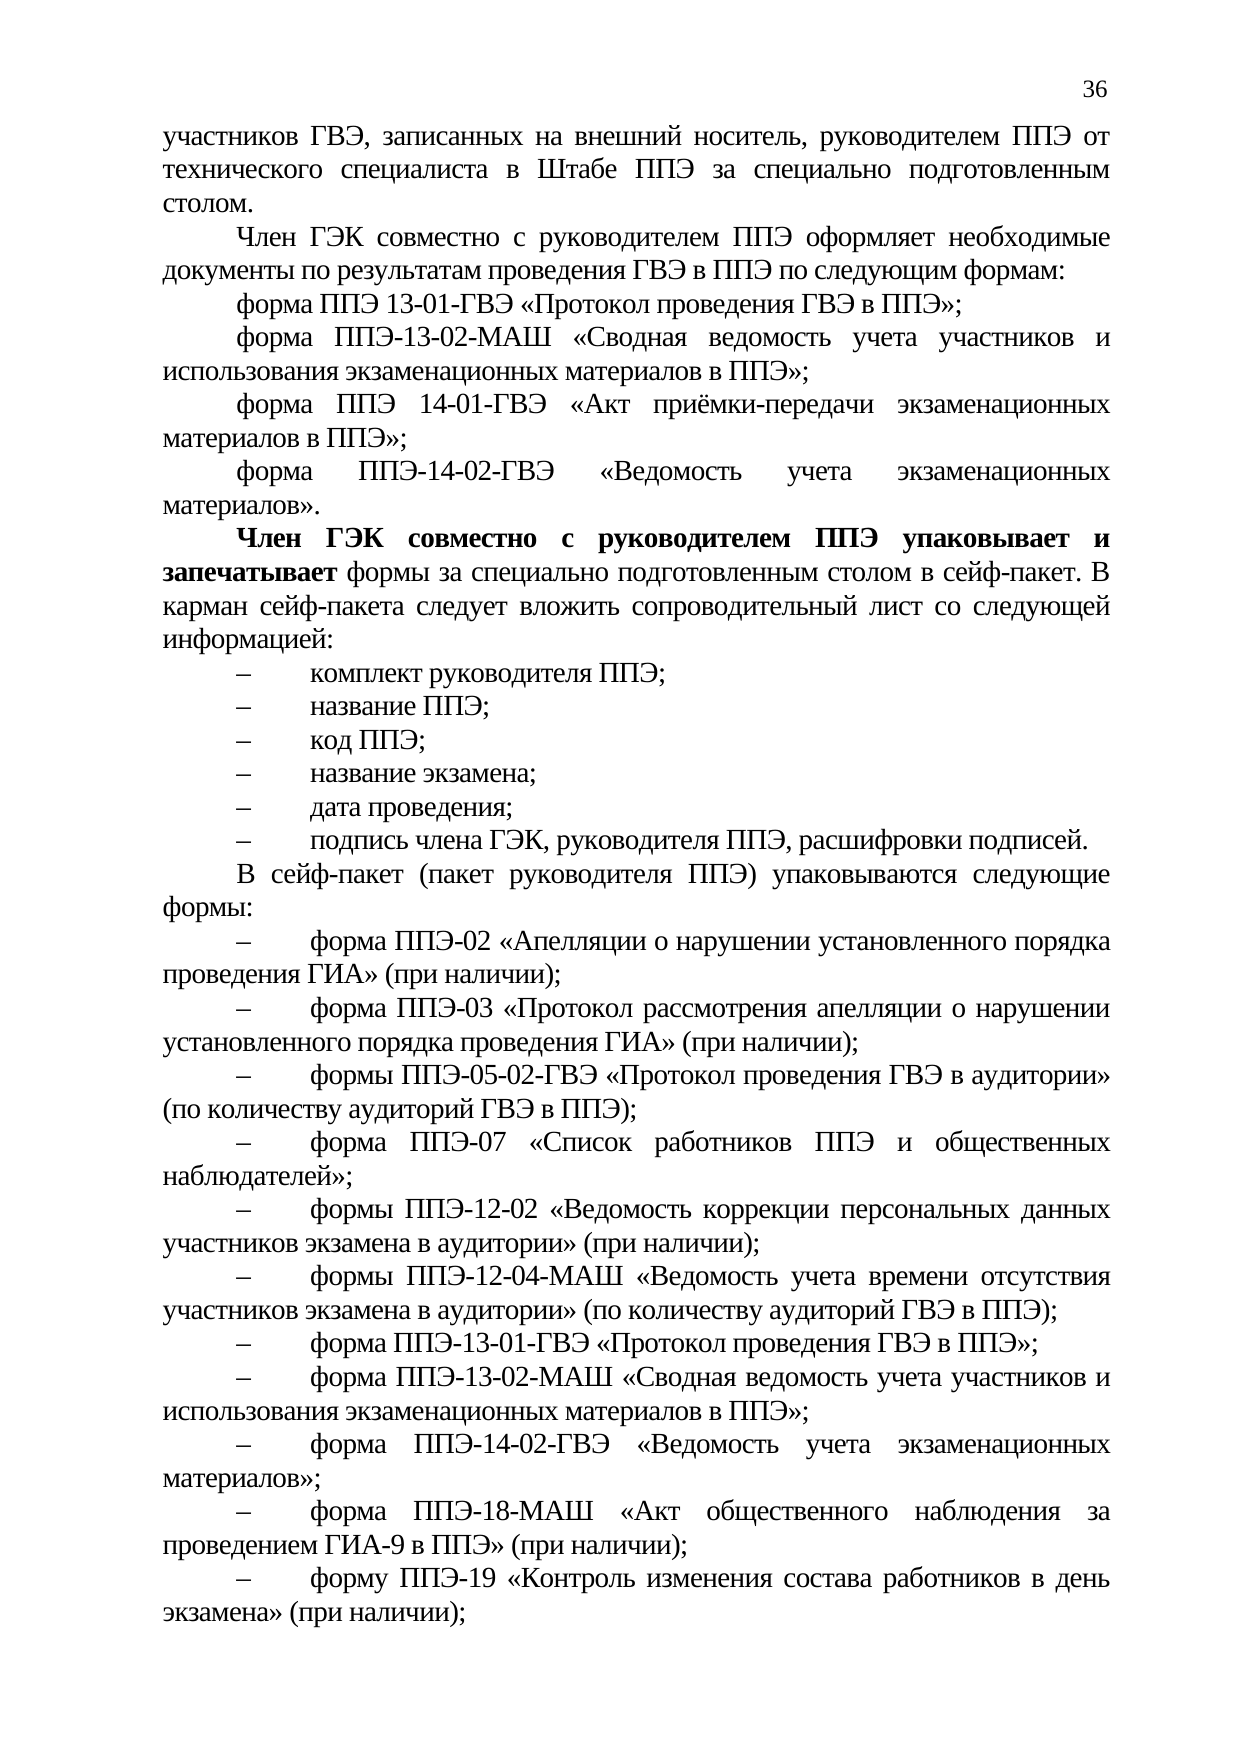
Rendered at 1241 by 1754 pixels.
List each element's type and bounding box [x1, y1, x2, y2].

table_header [151, 118, 1122, 1627]
